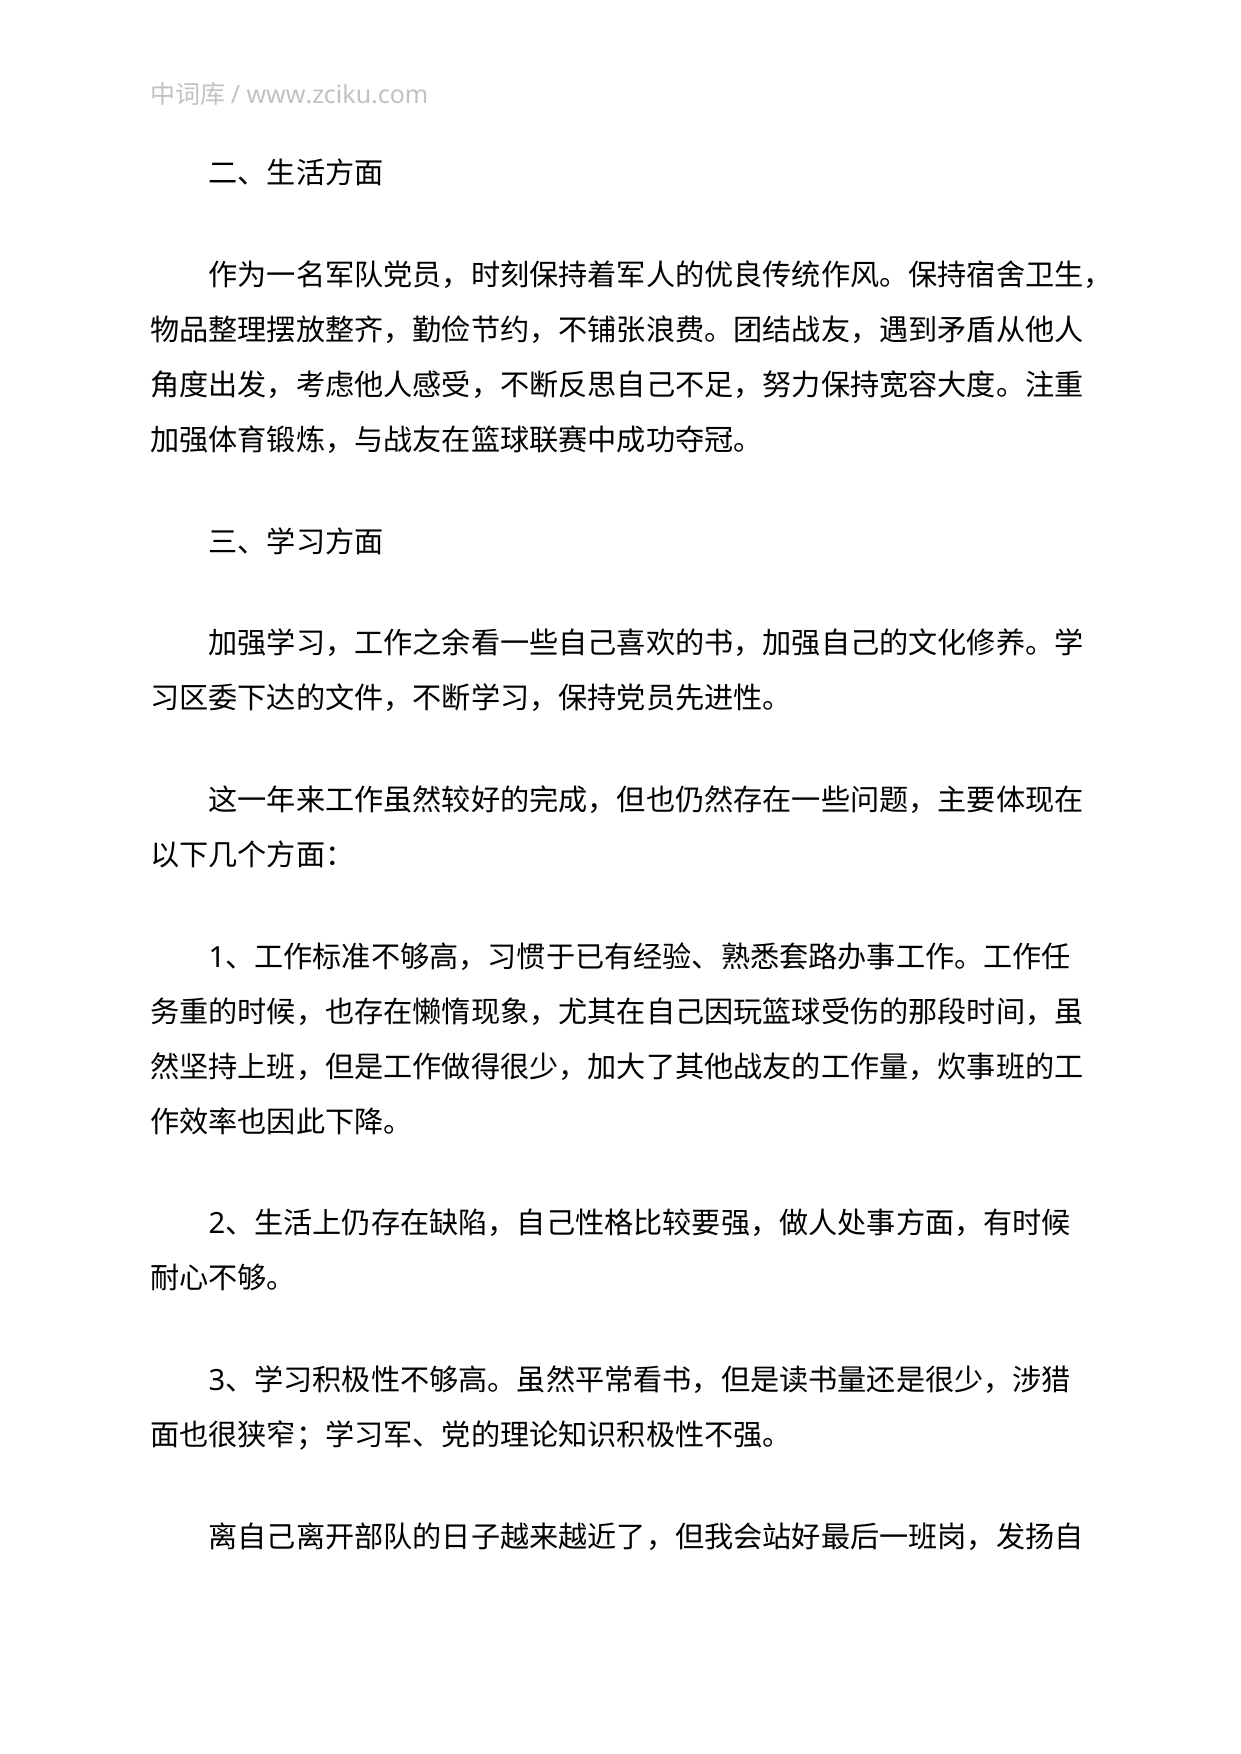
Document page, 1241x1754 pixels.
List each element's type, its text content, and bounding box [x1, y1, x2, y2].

text 3、学习积极性不够高。虽然平常看书，但是读书量还是很少，涉猎面也很狭窄；学习军、党的理论知识积极性不强。 [150, 1357, 1090, 1454]
text 三、学习方面 [150, 518, 1090, 561]
text 加强学习，工作之余看一些自己喜欢的书，加强自己的文化修养。学习区委下达的文件，不断学习，保持党员先进性。 [150, 620, 1090, 717]
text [150, 1513, 1090, 1556]
text 二、生活方面 [150, 150, 1090, 192]
text 2、生活上仍存在缺陷，自己性格比较要强，做人处事方面，有时候耐心不够。 [150, 1200, 1090, 1297]
text 1、工作标准不够高，习惯于已有经验、熟悉套路办事工作。工作任务重的时候，也存在懒惰现象，尤其在自己因玩篮球受伤的那段时间，虽然坚持上班，但是工作做得很少，加大了其他战友的工作量，炊事班的工作效率也因此下降。 [150, 933, 1090, 1140]
text 这一年来工作虽然较好的完成，但也仍然存在一些问题，主要体现在以下几个方面： [150, 777, 1090, 874]
text 作为一名军队党员，时刻保持着军人的优良传统作风。保持宿舍卫生，物品整理摆放整齐，勤俭节约，不铺张浪费。团结战友，遇到矛盾从他人角度出发，考虑他人感受，不断反思自己不足，努力保持宽容大度。注重加强体育锻炼，与战友在篮球联赛中成功夺冠。 [150, 252, 1090, 459]
